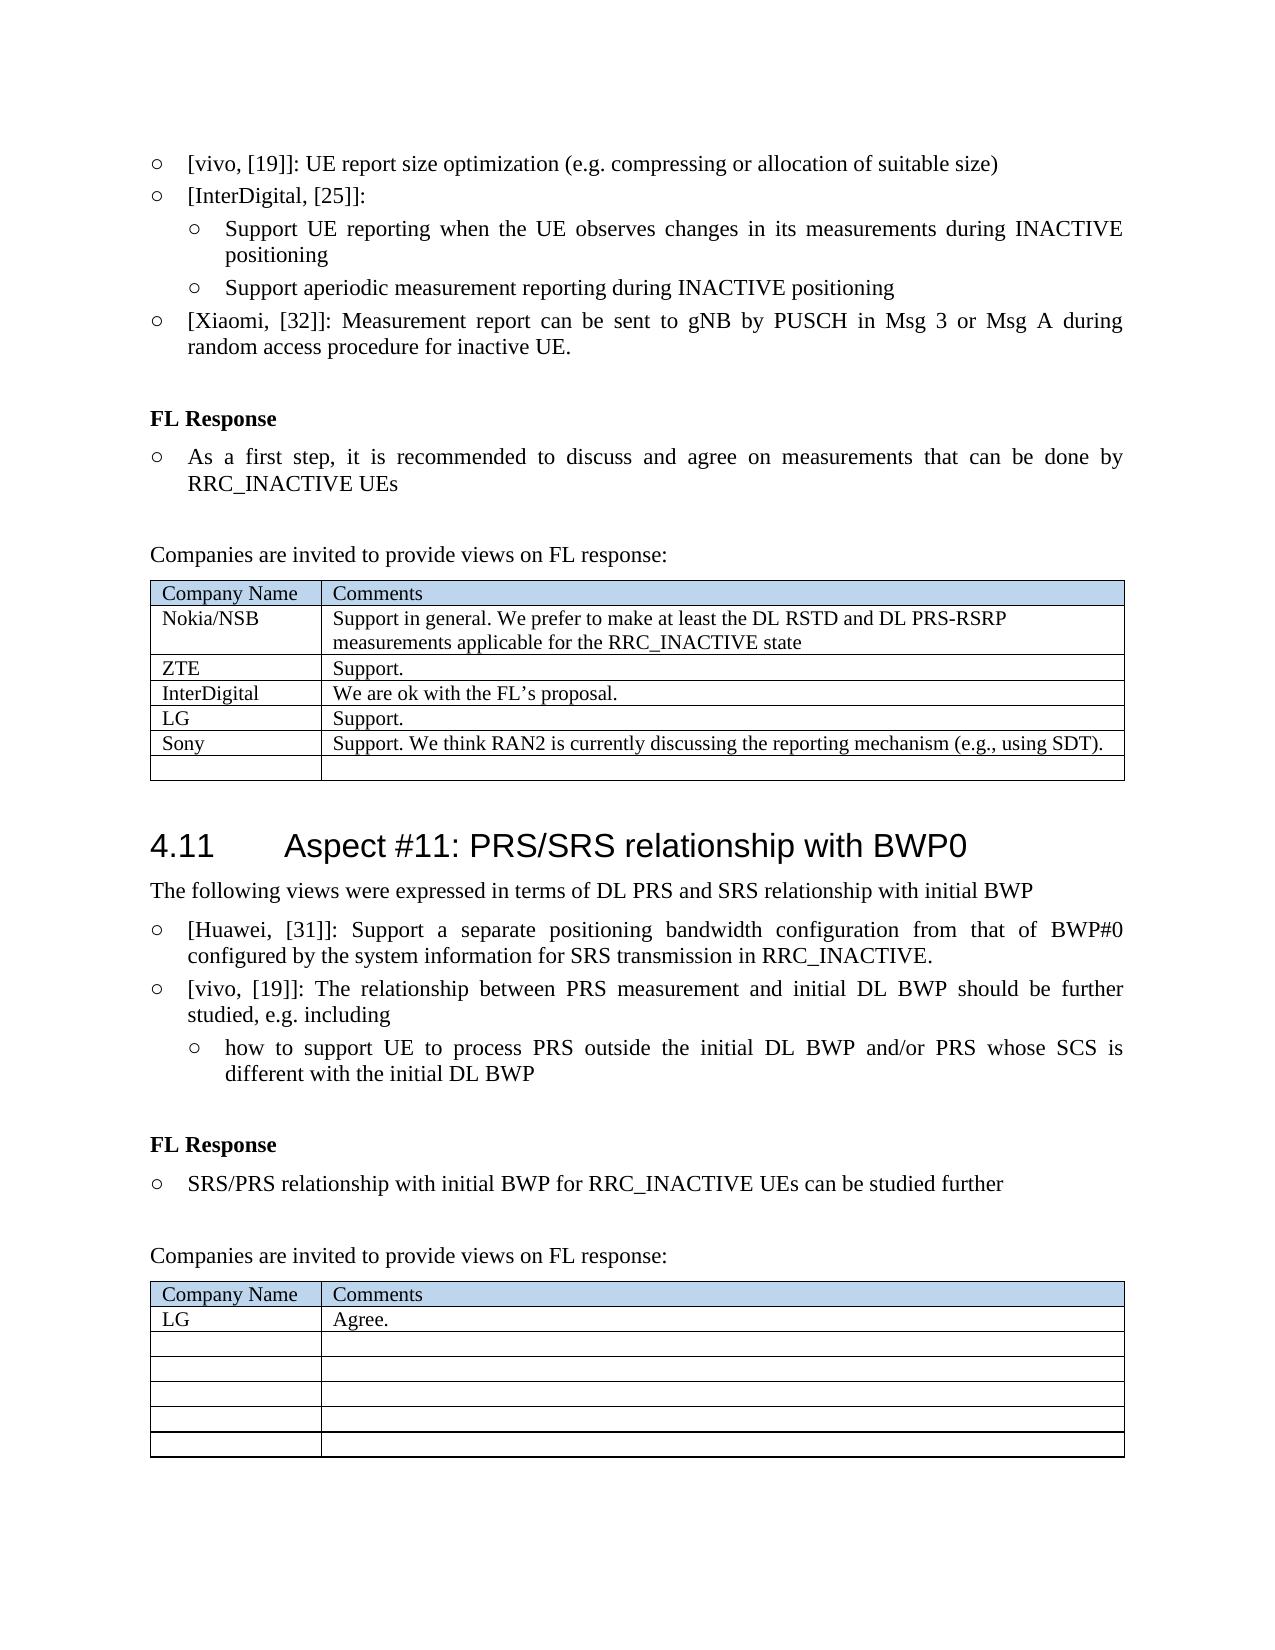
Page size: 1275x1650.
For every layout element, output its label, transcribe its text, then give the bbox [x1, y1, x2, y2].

table_cell [322, 1332, 1124, 1356]
list SRS/PRS relationship with initial BWP for RRC_INACTIVE UEs can be studied further [150, 1170, 1125, 1197]
table_cell InterDigital [151, 681, 321, 704]
table_cell [151, 1357, 321, 1381]
table_cell Support in general. We prefer to make at least the DL RSTD and DL PRS-RSRP measurements applicable for the RRC_INACTIVE state [322, 606, 1124, 654]
table_cell [151, 1332, 321, 1356]
text Companies are invited to provide views on FL response: [150, 1242, 1125, 1268]
table_cell Support. We think RAN2 is currently discussing the reporting mechanism (e.g., using SDT). [322, 731, 1124, 755]
list [Xiaomi, [32]]: Measurement report can be sent to gNB by PUSCH in Msg 3 or Msg A during random access procedure for inactive UE. [150, 307, 1125, 359]
table_cell Nokia/NSB [151, 606, 321, 654]
table_cell [322, 1433, 1124, 1456]
table_cell [151, 1382, 321, 1406]
table_header Comments [322, 1282, 1124, 1306]
list Support UE reporting when the UE observes changes in its measurements during INACTIVE positioning [187, 215, 1125, 268]
table_cell [151, 1433, 321, 1456]
table_cell Support. [322, 706, 1124, 730]
table_cell Sony [151, 731, 321, 755]
list As a first step, it is recommended to discuss and agree on measurements that can be done by RRC_INACTIVE UEs [150, 443, 1125, 496]
table_cell [322, 1357, 1124, 1381]
table_cell [151, 1407, 321, 1431]
table_cell We are ok with the FL’s proposal. [322, 681, 1124, 704]
table_cell [151, 756, 321, 780]
list The following views were expressed in terms of DL PRS and SRS relationship with initial BWP [150, 877, 1125, 903]
table_cell ZTE [151, 655, 321, 679]
list FL Response [150, 1132, 1125, 1158]
text Companies are invited to provide views on FL response: [150, 541, 1125, 568]
table_cell Agree. [322, 1307, 1124, 1331]
table_cell LG [151, 1307, 321, 1331]
list Support aperiodic measurement reporting during INACTIVE positioning [187, 274, 1125, 301]
table_header Comments [322, 581, 1124, 605]
list how to support UE to process PRS outside the initial DL BWP and/or PRS whose SCS is different with the initial DL BWP [187, 1034, 1125, 1086]
subtitle Aspect #11: PRS/SRS relationship with BWP0 [150, 826, 1125, 864]
table_cell Support. [322, 655, 1124, 679]
list [vivo, [19]]: UE report size optimization (e.g. compressing or allocation of suitable size) [150, 150, 1125, 176]
table_cell LG [151, 706, 321, 730]
table_cell [322, 1382, 1124, 1406]
table_header Company Name [151, 1282, 321, 1306]
list [InterDigital, [25]]: [150, 183, 1125, 209]
list [vivo, [19]]: The relationship between PRS measurement and initial DL BWP should be further studied, e.g. including [150, 975, 1125, 1027]
table_cell [322, 756, 1124, 780]
table_cell [322, 1407, 1124, 1431]
list FL Response [150, 404, 1125, 431]
table_header Company Name [151, 581, 321, 605]
list [Huawei, [31]]: Support a separate positioning bandwidth configuration from that of BWP#0 configured by the system information for SRS transmission in RRC_INACTIVE. [150, 916, 1125, 968]
